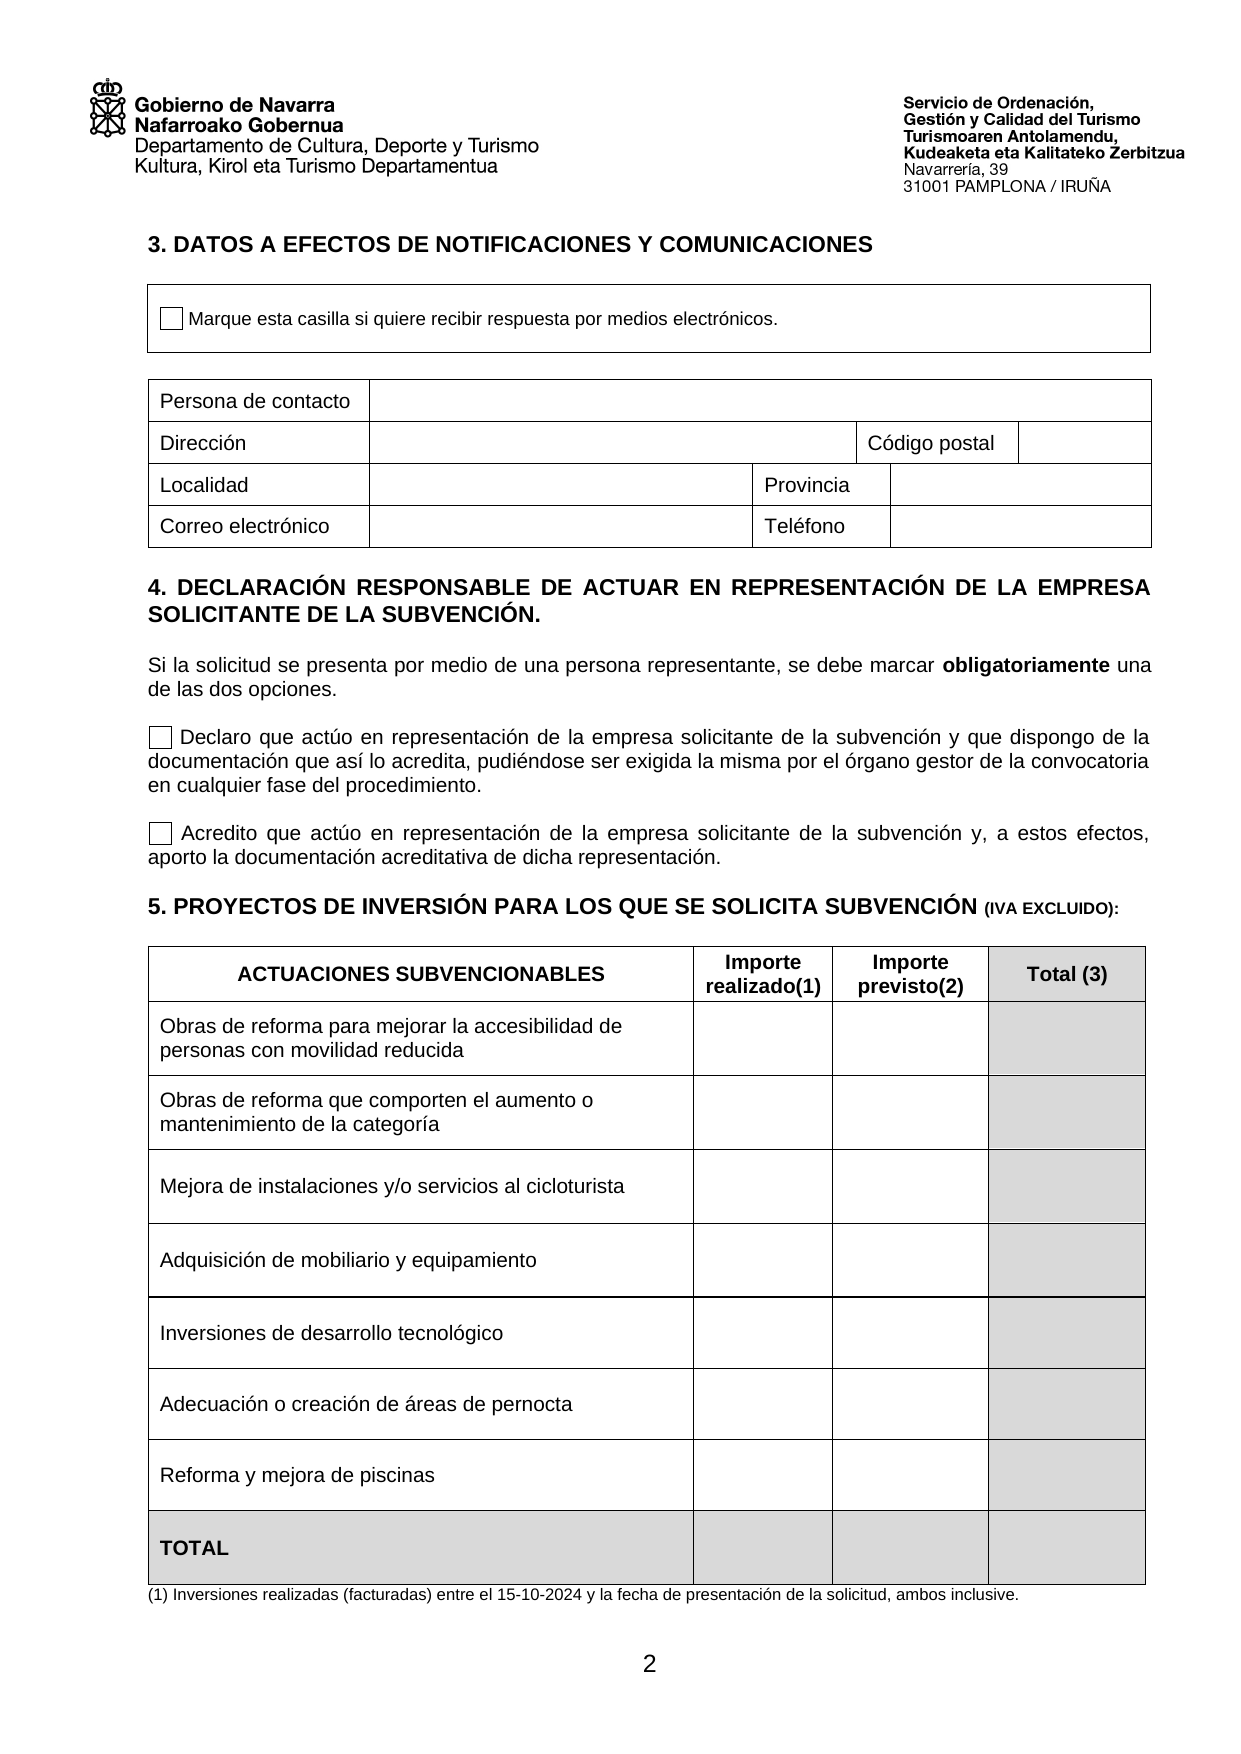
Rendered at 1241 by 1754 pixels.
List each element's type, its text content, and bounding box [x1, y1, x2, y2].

table_cell Dirección [149, 422, 369, 463]
table_cell [694, 1002, 832, 1074]
table_cell [833, 1369, 988, 1439]
table_cell [694, 1440, 832, 1510]
table_cell TOTAL [149, 1511, 693, 1584]
table_cell [989, 1369, 1145, 1439]
table_cell [694, 1076, 832, 1148]
table_cell [1019, 422, 1151, 463]
table_cell Correo electrónico [149, 506, 369, 547]
table_cell Mejora de instalaciones y/o servicios al cicloturista [149, 1150, 693, 1222]
table_cell [833, 1440, 988, 1510]
table_cell Provincia [753, 464, 890, 505]
table_cell [694, 1150, 832, 1222]
table_header Marque esta casilla si quiere recibir respuesta por medios electrónicos. [148, 285, 1150, 352]
table_cell [694, 1511, 832, 1584]
table_cell [833, 1511, 988, 1584]
table_header ACTUACIONES SUBVENCIONABLES [149, 947, 693, 1001]
table_cell [989, 1511, 1145, 1584]
table_cell [891, 506, 1151, 547]
table_header Importe previsto(2) [833, 947, 988, 1001]
table_cell [833, 1002, 988, 1074]
table_cell [833, 1224, 988, 1296]
table_cell [989, 1440, 1145, 1510]
table_cell [833, 1298, 988, 1368]
table_cell [370, 506, 752, 547]
table_cell [989, 1150, 1145, 1222]
text 3. DATOS A EFECTOS DE NOTIFICACIONES Y COMUNICACIONES [148, 231, 1152, 257]
table_cell [370, 464, 752, 505]
table_cell Reforma y mejora de piscinas [149, 1440, 693, 1510]
text Declaro que actúo en representación de la empresa solicitante de la subvención y que dispongo de la documentación que así lo acredita, pudiéndose ser exigida la misma por el órgano gestor de la convocatoria en cualquier fase del procedimiento. [148, 725, 1152, 797]
table_cell Adquisición de mobiliario y equipamiento [149, 1224, 693, 1296]
text Si la solicitud se presenta por medio de una persona representante, se debe marcar obligatoriamente una de las dos opciones. [148, 653, 1152, 701]
text 5. PROYECTOS DE INVERSIÓN PARA LOS QUE SE SOLICITA SUBVENCIÓN (IVA EXCLUIDO): [148, 893, 1152, 919]
table_cell Obras de reforma para mejorar la accesibilidad de personas con movilidad reducida [149, 1002, 693, 1074]
picture [1, 0, 1241, 274]
text 4. DECLARACIÓN RESPONSABLE DE ACTUAR EN REPRESENTACIÓN DE LA EMPRESA SOLICITANTE DE LA SUBVENCIÓN. [148, 574, 1152, 627]
table_cell [370, 422, 856, 463]
table_cell [891, 464, 1151, 505]
table_cell [989, 1298, 1145, 1368]
table_cell [694, 1369, 832, 1439]
table_header Persona de contacto [149, 380, 369, 421]
table_cell [694, 1298, 832, 1368]
table_cell [989, 1224, 1145, 1296]
text (1) Inversiones realizadas (facturadas) entre el 15-10-2024 y la fecha de presentación de la solicitud, ambos inclusive. [148, 1585, 1152, 1604]
table_cell [694, 1224, 832, 1296]
table_header Importe realizado(1) [694, 947, 832, 1001]
table_cell [989, 1002, 1145, 1074]
table_cell Inversiones de desarrollo tecnológico [149, 1298, 693, 1368]
table_cell Obras de reforma que comporten el aumento o mantenimiento de la categoría [149, 1076, 693, 1148]
text Acredito que actúo en representación de la empresa solicitante de la subvención y, a estos efectos, aporto la documentación acreditativa de dicha representación. [148, 821, 1152, 869]
table_cell [833, 1150, 988, 1222]
table_header [370, 380, 1151, 421]
table_header Total (3) [989, 947, 1145, 1001]
table_cell Teléfono [753, 506, 890, 547]
table_cell [989, 1076, 1145, 1148]
table_cell [833, 1076, 988, 1148]
table_cell Localidad [149, 464, 369, 505]
table_cell Adecuación o creación de áreas de pernocta [149, 1369, 693, 1439]
table_cell Código postal [857, 422, 1018, 463]
